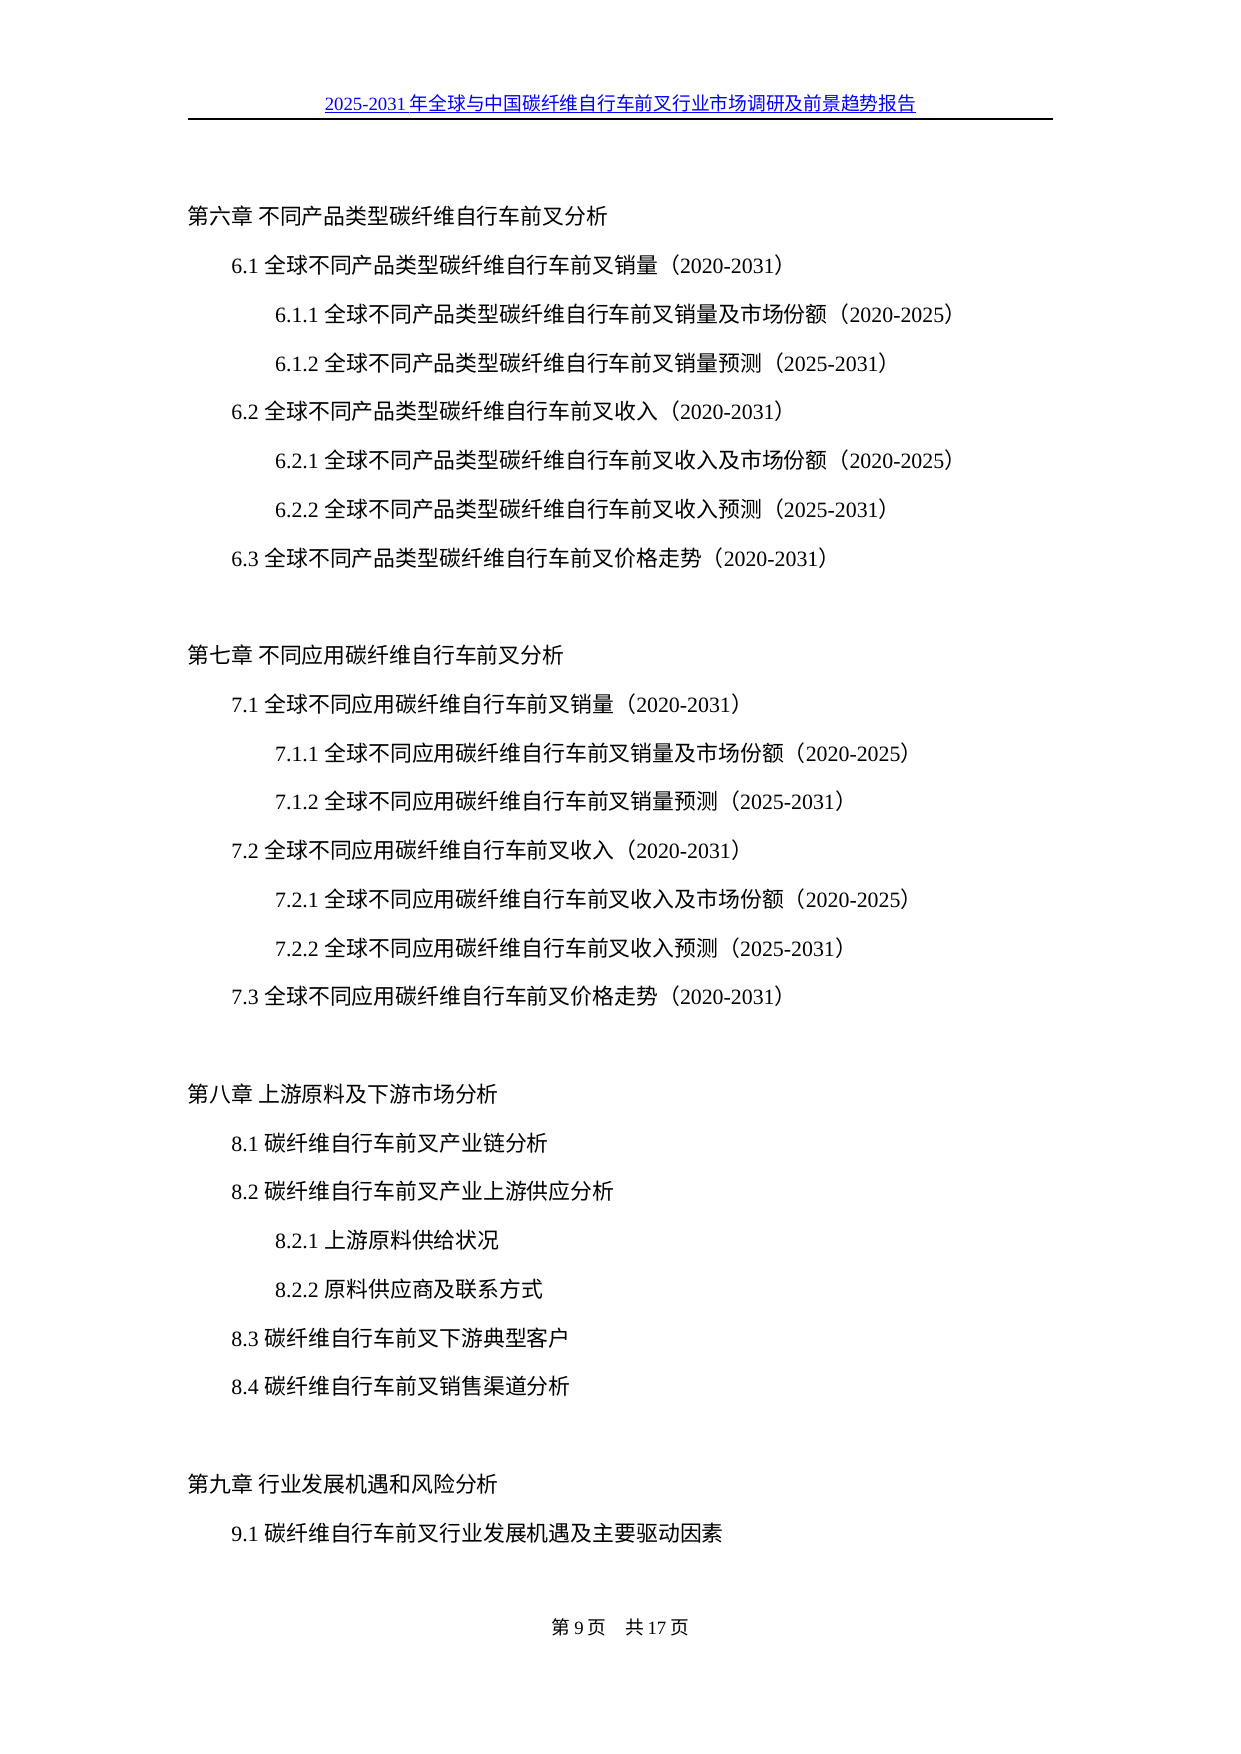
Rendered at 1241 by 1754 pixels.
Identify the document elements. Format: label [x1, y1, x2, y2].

text [187, 150, 1053, 1548]
